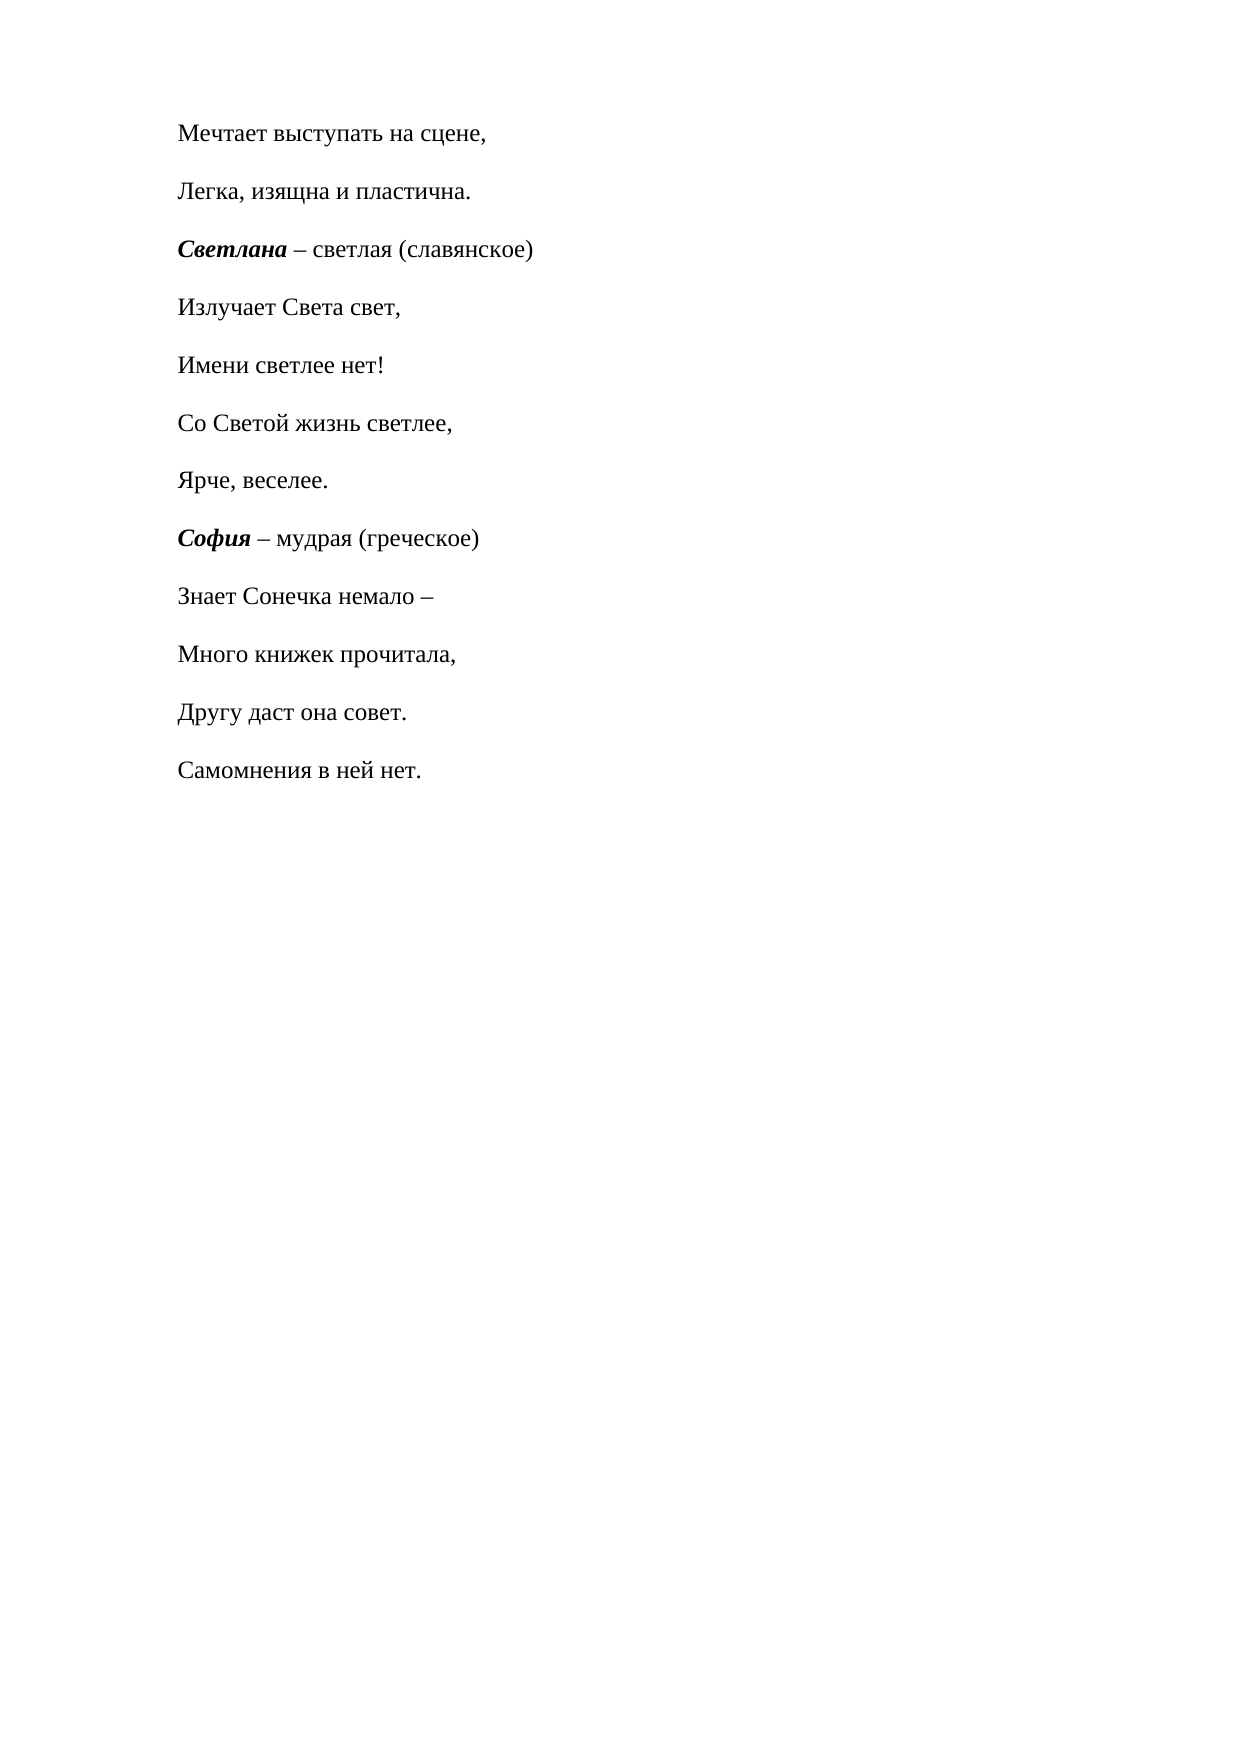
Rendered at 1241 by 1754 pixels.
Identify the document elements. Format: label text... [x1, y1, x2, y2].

text София – мудрая (греческое) [177, 523, 1152, 552]
text Много книжек прочитала, [177, 639, 1152, 668]
text Знает Сонечка немало – [177, 581, 1152, 610]
text Со Светой жизнь светлее, [177, 408, 1152, 436]
text Ярче, веселее. [177, 466, 1152, 494]
text Другу даст она совет. [177, 697, 1152, 726]
text Светлана – светлая (славянское) [177, 234, 1152, 263]
text Имени светлее нет! [177, 350, 1152, 378]
text Самомнения в ней нет. [177, 755, 1152, 784]
text Легка, изящна и пластична. [177, 176, 1152, 205]
text Излучает Света свет, [177, 292, 1152, 321]
text Мечтает выступать на сцене, [177, 118, 1152, 147]
